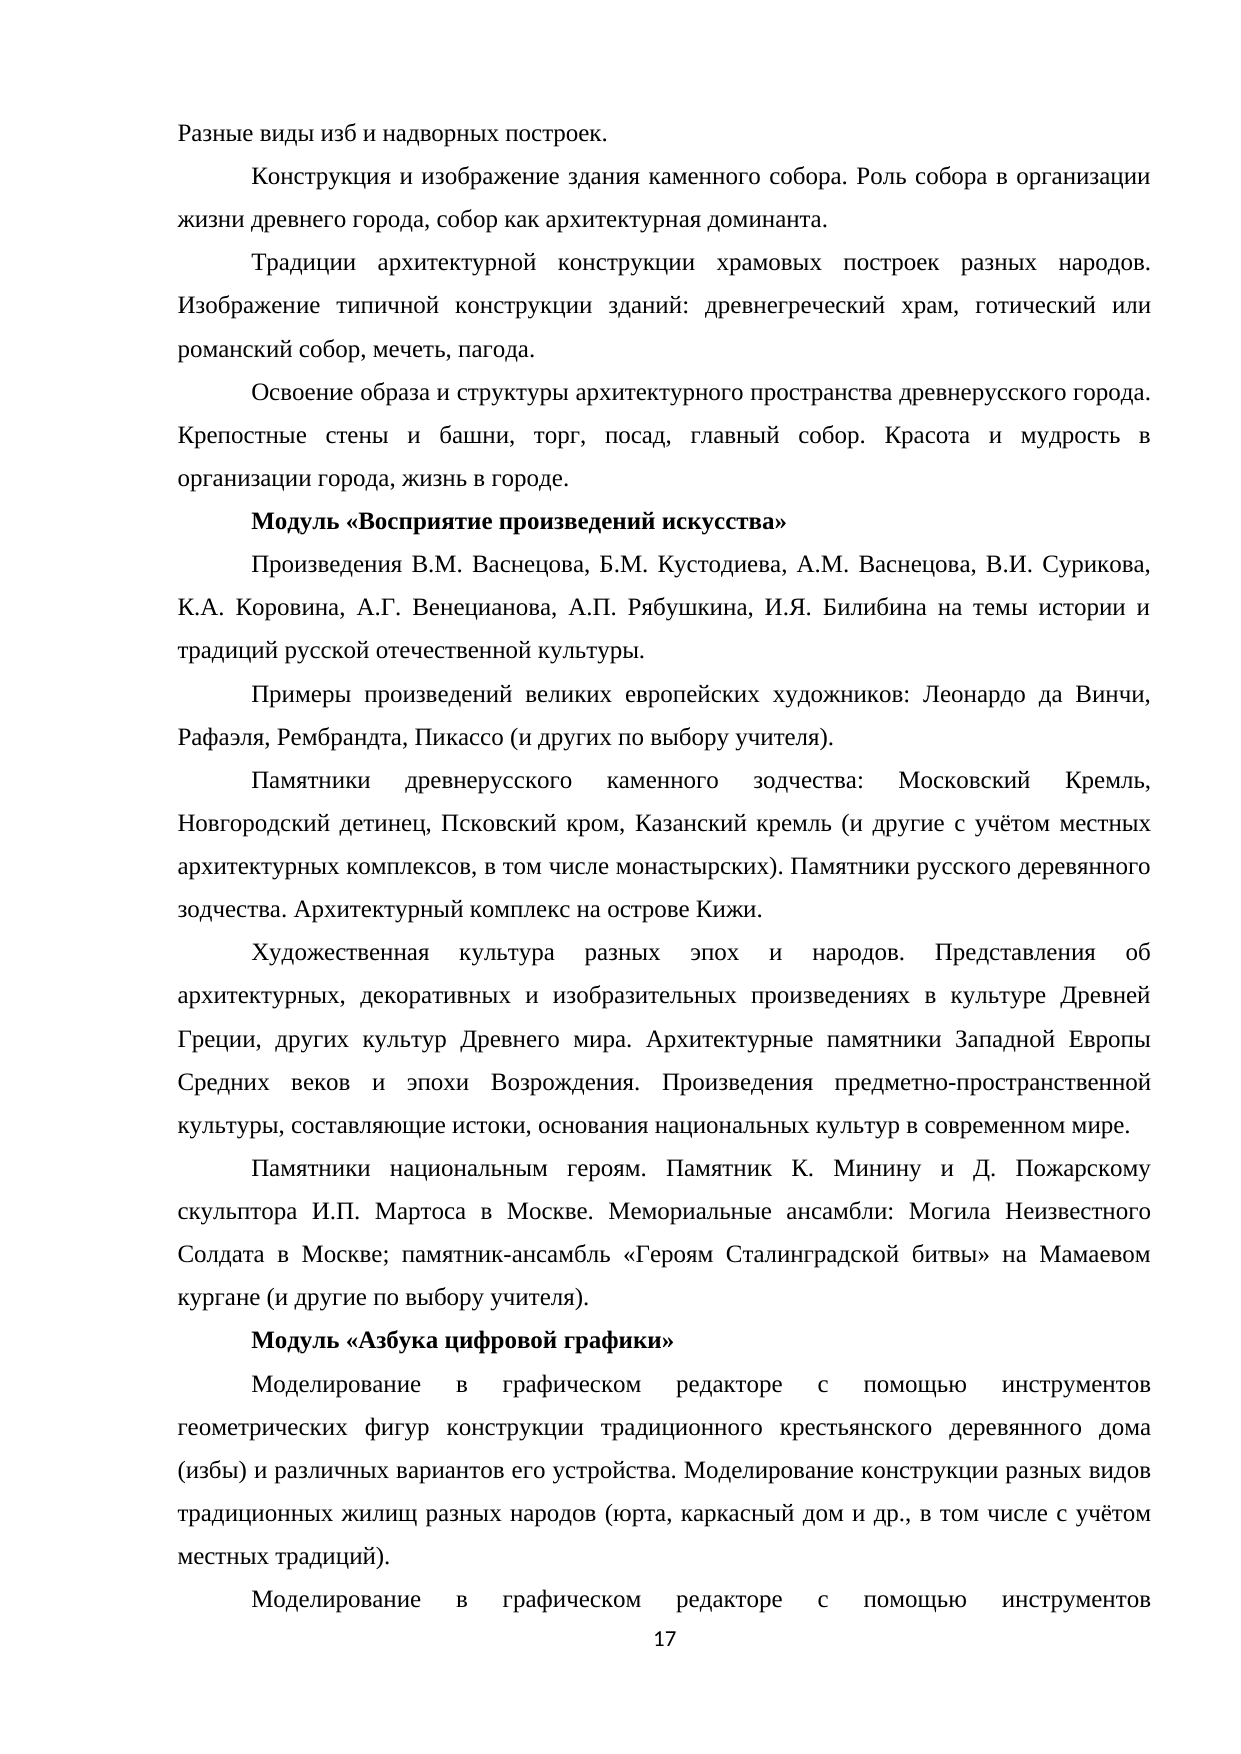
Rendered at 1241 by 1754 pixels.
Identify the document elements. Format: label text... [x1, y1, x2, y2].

text Памятники древнерусского каменного зодчества: Московский Кремль, Новгородский детинец, Псковский кром, Казанский кремль (и другие с учётом местных архитектурных комплексов, в том числе монастырских). Памятники русского деревянного зодчества. Архитектурный комплекс на острове Кижи. [177, 765, 1152, 923]
text Произведения В.М. Васнецова, Б.М. Кустодиева, А.М. Васнецова, В.И. Сурикова, К.А. Коровина, А.Г. Венецианова, А.П. Рябушкина, И.Я. Билибина на темы истории и традиций русской отечественной культуры. [177, 549, 1152, 664]
text Примеры произведений великих европейских художников: Леонардо да Винчи, Рафаэля, Рембрандта, Пикассо (и других по выбору учителя). [177, 679, 1152, 751]
text Моделирование в графическом редакторе с помощью инструментов геометрических фигур конструкции традиционного крестьянского деревянного дома (избы) и различных вариантов его устройства. Моделирование конструкции разных видов традиционных жилищ разных народов (юрта, каркасный дом и др., в том числе с учётом местных традиций). [177, 1369, 1152, 1570]
text Конструкция и изображение здания каменного собора. Роль собора в организации жизни древнего города, собор как архитектурная доминанта. [177, 161, 1152, 233]
text Освоение образа и структуры архитектурного пространства древнерусского города. Крепостные стены и башни, торг, посад, главный собор. Красота и мудрость в организации города, жизнь в городе. [177, 377, 1152, 492]
text Традиции архитектурной конструкции храмовых построек разных народов. Изображение типичной конструкции зданий: древнегреческий храм, готический или романский собор, мечеть, пагода. [177, 247, 1152, 362]
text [177, 118, 1152, 147]
text Модуль «Восприятие произведений искусства» [177, 506, 1152, 535]
text Художественная культура разных эпох и народов. Представления об архитектурных, декоративных и изобразительных произведениях в культуре Древней Греции, других культур Древнего мира. Архитектурные памятники Западной Европы Средних веков и эпохи Возрождения. Произведения предметно-пространственной культуры, составляющие истоки, основания национальных культур в современном мире. [177, 937, 1152, 1139]
text Модуль «Азбука цифровой графики» [177, 1326, 1152, 1354]
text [177, 1584, 1152, 1613]
text Памятники национальным героям. Памятник К. Минину и Д. Пожарскому скульптора И.П. Мартоса в Москве. Мемориальные ансамбли: Могила Неизвестного Солдата в Москве; памятник-ансамбль «Героям Сталинградской битвы» на Мамаевом кургане (и другие по выбору учителя). [177, 1153, 1152, 1311]
